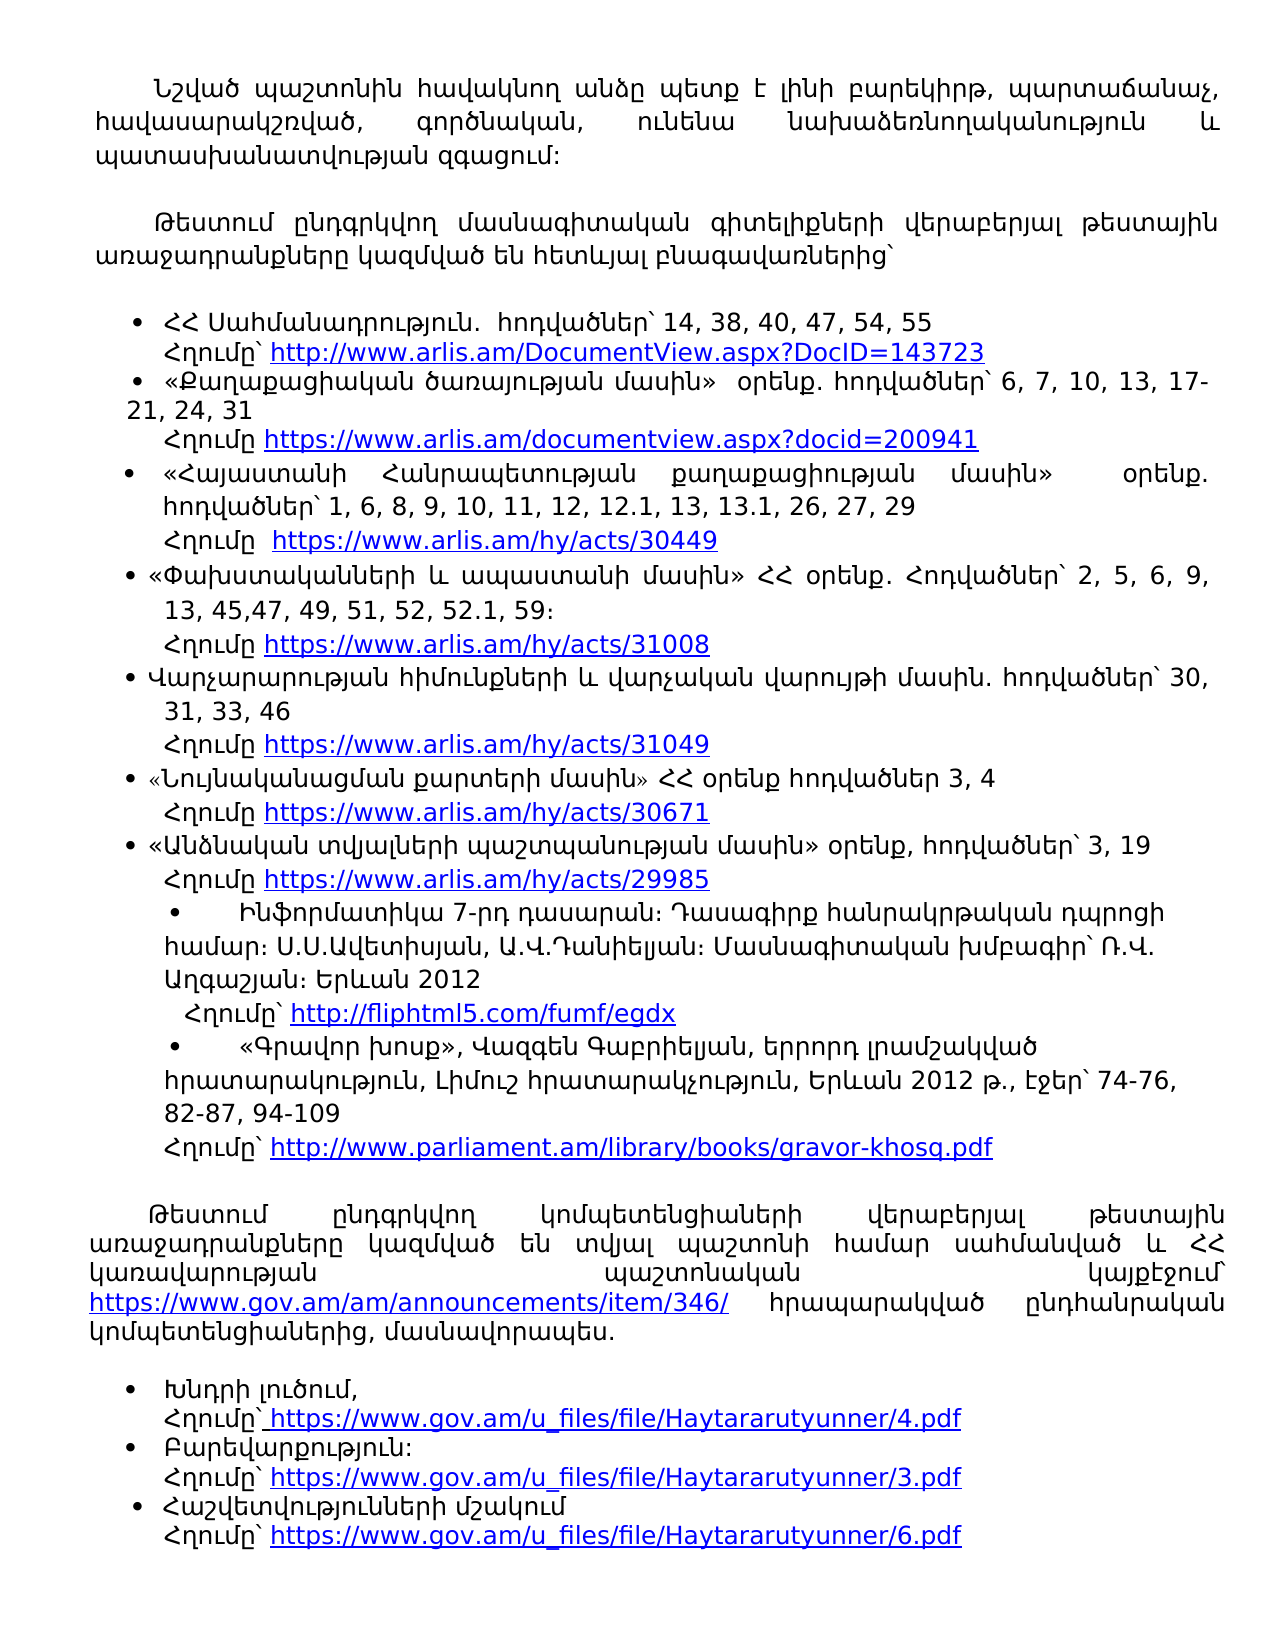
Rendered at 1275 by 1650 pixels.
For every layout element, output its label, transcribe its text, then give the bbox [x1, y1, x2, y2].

text Թեստում ընդգրկվող մասնագիտական գիտելիքների վերաբերյալ թեստային առաջադրանքները կազմված են հետևյալ բնագավառներից՝ [94, 208, 1220, 271]
text Թեստում ընդգրկվող կոմպետենցիաների վերաբերյալ թեստային առաջադրանքները կազմված են տվյալ պաշտոնի համար սահմանված և ՀՀ կառավարության պաշտոնական կայքէջում՝ https://www.gov.am/am/announcements/item/346/ հրապարակված ընդհանրական կոմպետենցիաներից, մասնավորապես. [89, 1200, 1226, 1346]
list Հղումը https://www.arlis.am/hy/acts/30449 [164, 526, 1210, 555]
list Հղումը https://www.arlis.am/hy/acts/31049 [164, 731, 1210, 760]
list Ինֆորմատիկա 7-րդ դասարան։ Դասագիրք հանրակրթական դպրոցի համար։ Ս.Ս.Ավետիսյան, Ա.Վ.Դանիելյան։ Մասնագիտական խմբագիր՝ Ռ.Վ. Աղգաշյան։ Երևան 2012 [164, 898, 1226, 994]
list ՀՀ Սահմանադրություն. հոդվածներ՝ 14, 38, 40, 47, 54, 55 [133, 309, 1210, 338]
list Հղումը https://www.arlis.am/hy/acts/31008 [164, 630, 1210, 659]
list Բարեվարքություն: [126, 1433, 1226, 1463]
list «Քաղաքացիական ծառայության մասին» օրենք. հոդվածներ՝ 6, 7, 10, 13, 17-21, 24, 31 [126, 367, 1210, 425]
list «Անձնական տվյալների պաշտպանության մասին» օրենք, հոդվածներ՝ 3, 19 [126, 831, 1210, 860]
text Նշված պաշտոնին հավակնող անձը պետք է լինի բարեկիրթ, պարտաճանաչ, հավասարակշռված, գործնական, ունենա նախաձեռնողականություն և պատասխանատվության զգացում: [94, 74, 1220, 170]
list Հղումը https://www.arlis.am/documentview.aspx?docid=200941 [164, 425, 1210, 454]
list Հղումը https://www.arlis.am/hy/acts/29985 [164, 865, 1210, 894]
list Վարչարարության հիմունքների և վարչական վարույթի մասին. հոդվածներ՝ 30, 31, 33, 46 [126, 663, 1210, 726]
list Խնդրի լուծում, [126, 1375, 1226, 1404]
text Հղումը՝ http://fliphtml5.com/fumf/egdx [89, 999, 1226, 1028]
text Հղումը՝ https://www.gov.am/u_files/file/Haytararutyunner/4.pdf [89, 1404, 1226, 1433]
text Հղումը՝ https://www.gov.am/u_files/file/Haytararutyunner/6.pdf [89, 1521, 1226, 1550]
list «Հայաստանի Հանրապետության քաղաքացիության մասին» օրենք. հոդվածներ՝ 1, 6, 8, 9, 10, 11, 12, 12.1, 13, 13.1, 26, 27, 29 [125, 459, 1210, 522]
list Նույնականացման քարտերի մասին ՀՀ օրենք հոդվածներ 3, 4 [126, 764, 1210, 793]
list Հաշվետվությունների մշակում [133, 1492, 1226, 1521]
text Հղումը՝ https://www.gov.am/u_files/file/Haytararutyunner/3.pdf [89, 1463, 1226, 1492]
list «Փախստականների և ապաստանի մասին» ՀՀ օրենք․ Հոդվածներ՝ 2, 5, 6, 9, 13, 45,47, 49, 51, 52, 52․1, 59։ [126, 559, 1210, 625]
list Հղումը https://www.arlis.am/hy/acts/30671 [164, 798, 1210, 827]
list Հղումը՝ http://www.arlis.am/DocumentView.aspx?DocID=143723 [164, 338, 1210, 367]
list «Գրավոր խոսք», Վազգեն Գաբրիելյան, երրորդ լրամշակված հրատարակություն, Լիմուշ հրատարակչություն, Երևան 2012 թ., էջեր՝ 74-76, 82-87, 94-109 [164, 1032, 1226, 1129]
list Հղումը՝ http://www.parliament.am/library/books/gravor-khosq.pdf [164, 1133, 1226, 1162]
